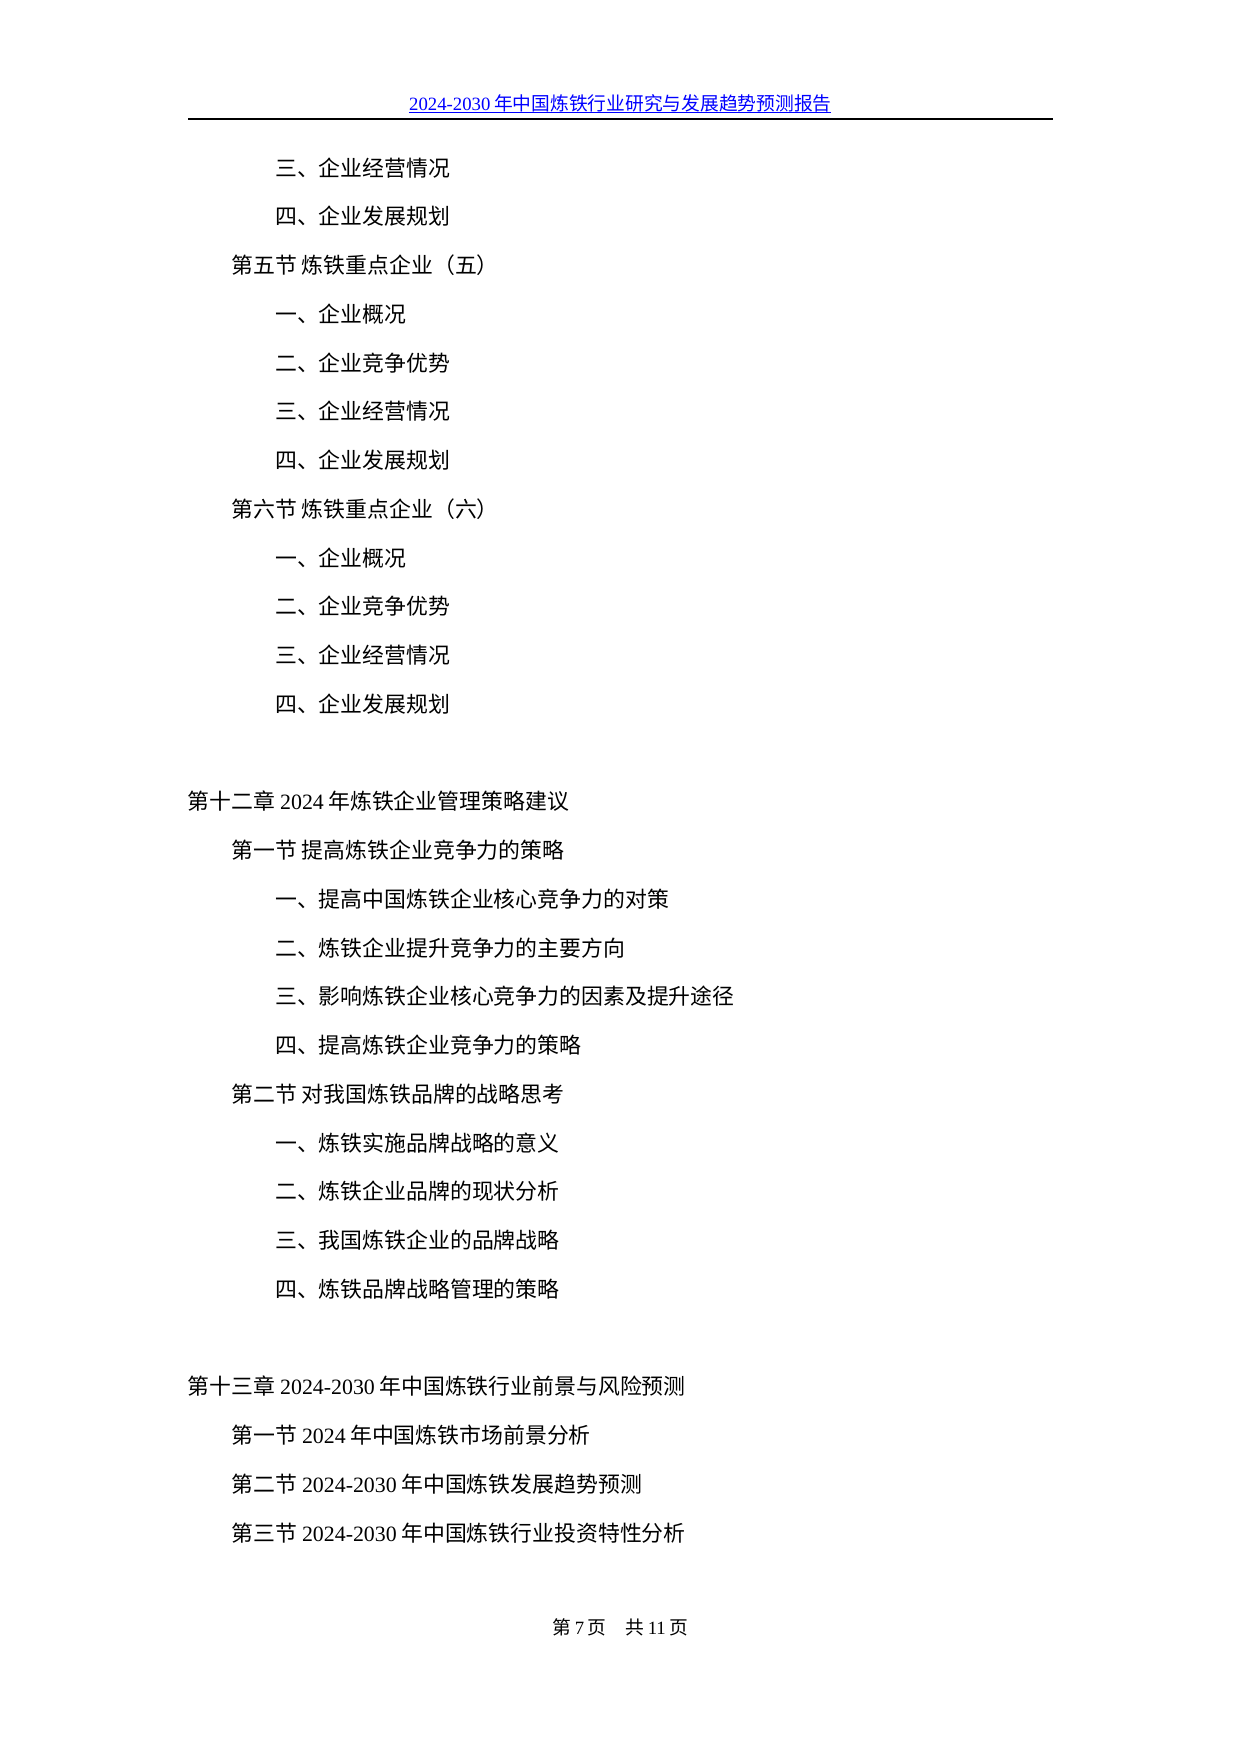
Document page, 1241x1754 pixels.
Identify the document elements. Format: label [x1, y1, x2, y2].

text [187, 150, 1053, 1548]
